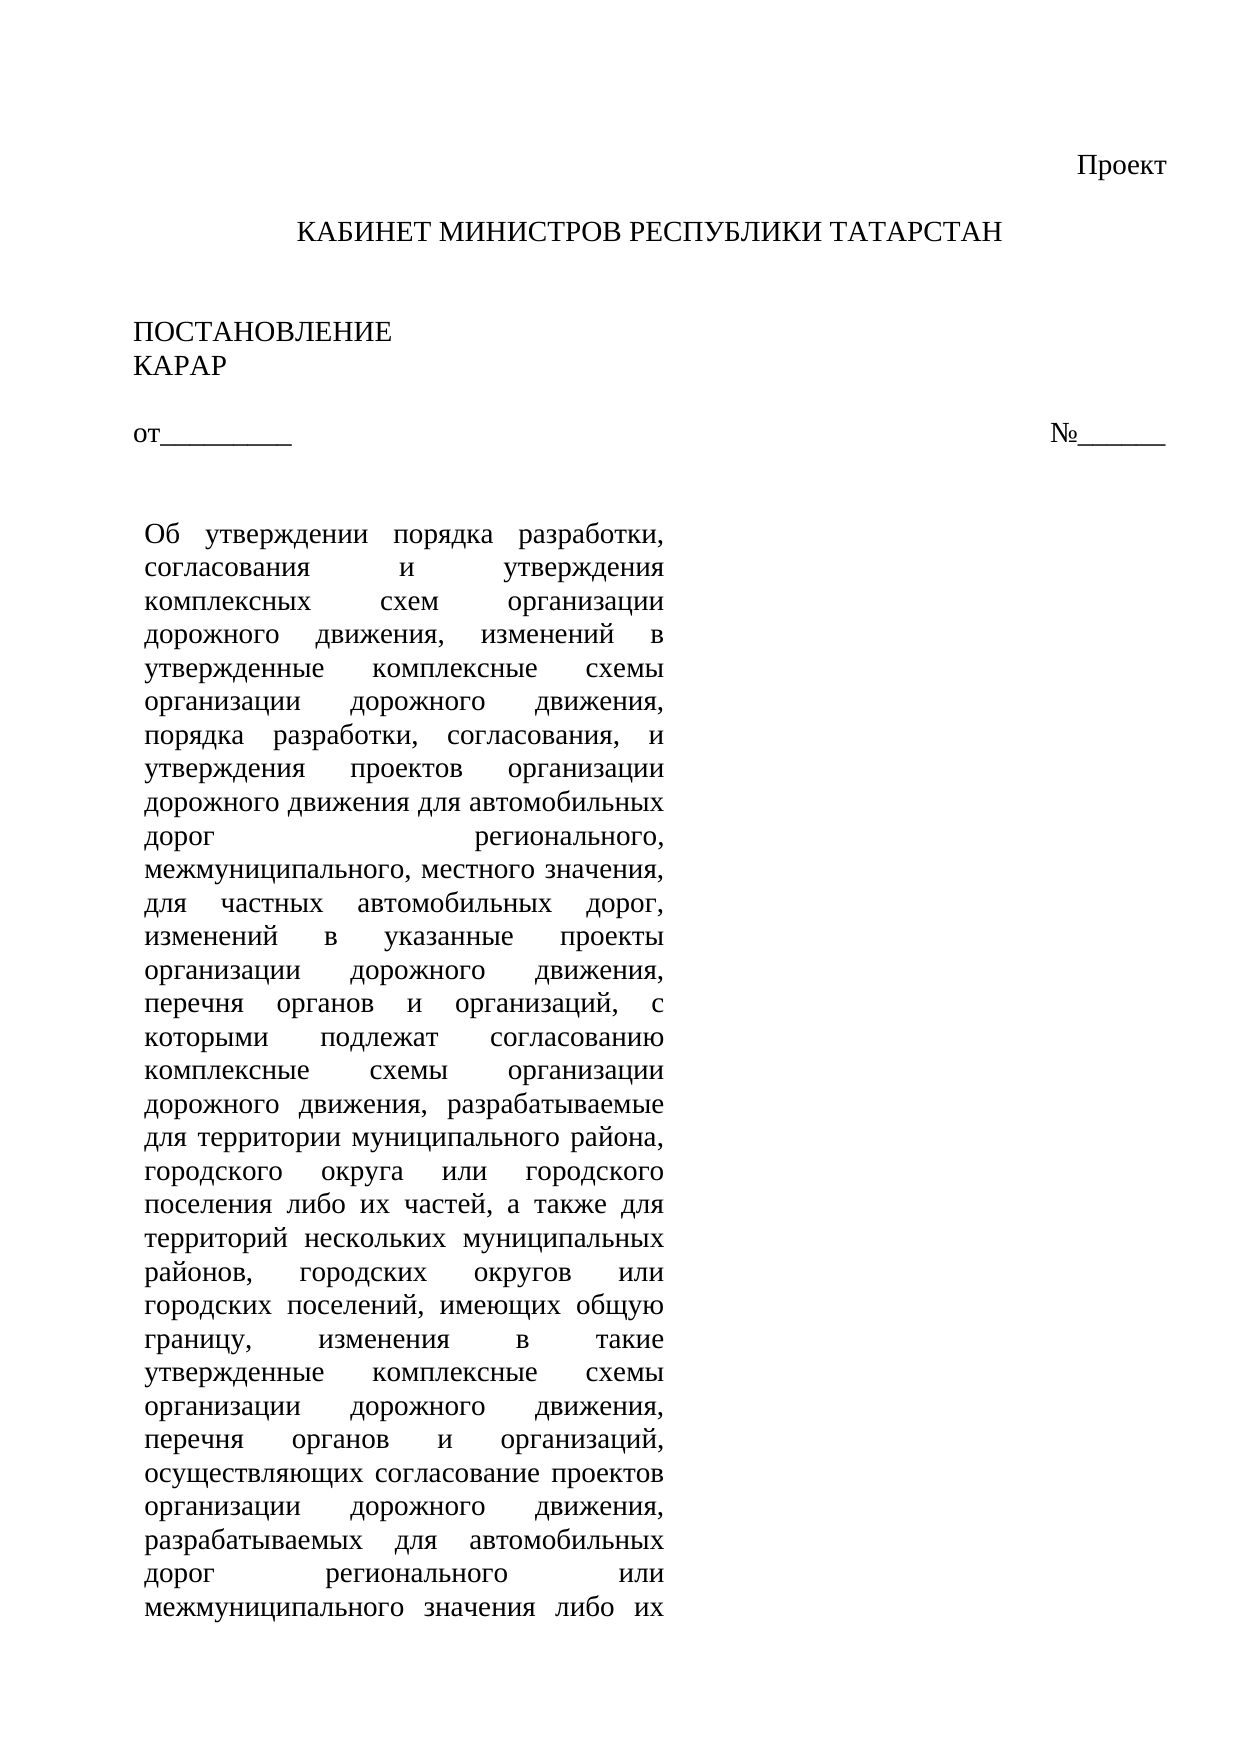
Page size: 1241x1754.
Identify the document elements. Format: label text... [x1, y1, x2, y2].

text от_________ №______ [133, 415, 1166, 449]
text Проект [133, 147, 1167, 180]
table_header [133, 482, 676, 1623]
text ПОСТАНОВЛЕНИЕ КАРАР [133, 314, 1167, 382]
text КАБИНЕТ МИНИСТРОВ РЕСПУБЛИКИ ТАТАРСТАН [133, 214, 1167, 247]
